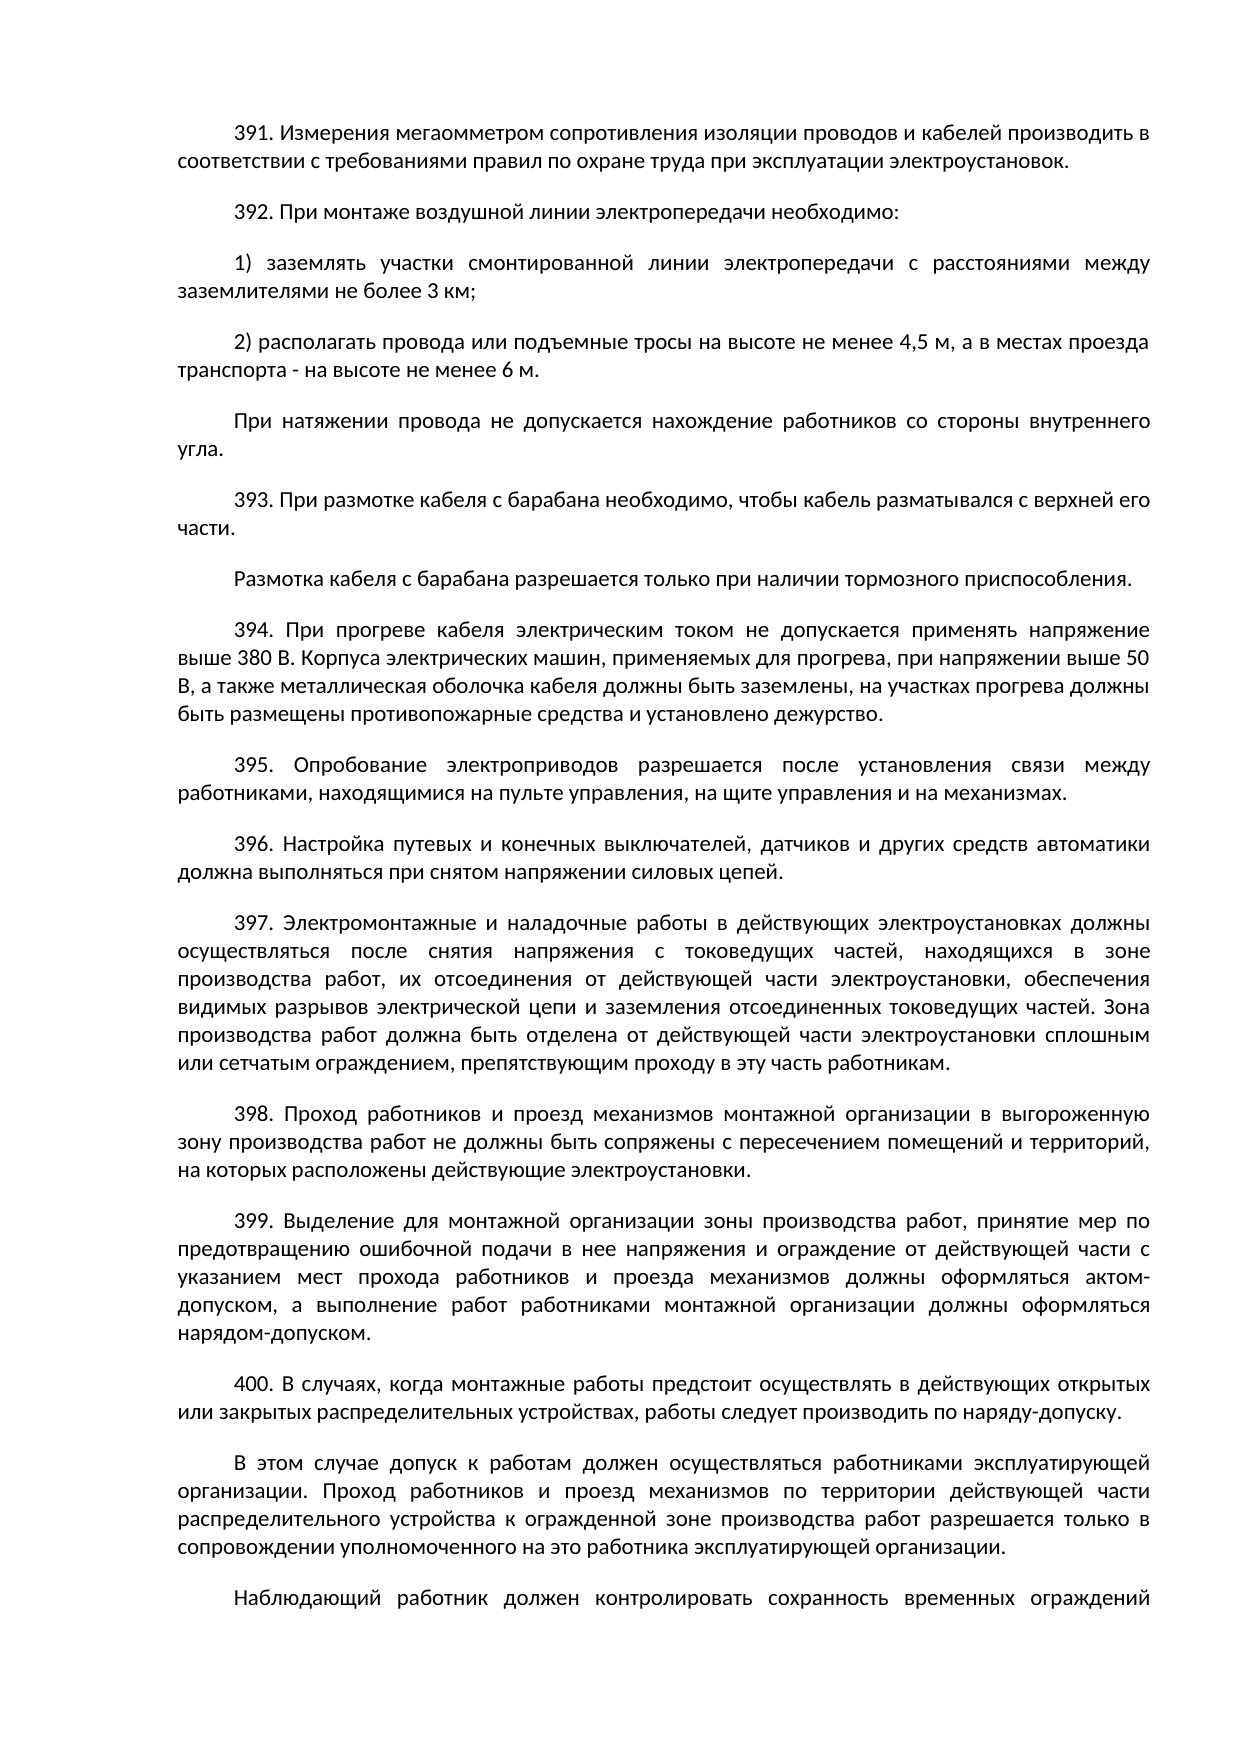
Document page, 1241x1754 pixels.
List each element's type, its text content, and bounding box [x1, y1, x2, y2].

text 399. Выделение для монтажной организации зоны производства работ, принятие мер по предотвращению ошибочной подачи в нее напряжения и ограждение от действующей части с указанием мест прохода работников и проезда механизмов должны оформляться актом-допуском, а выполнение работ работниками монтажной организации должны оформляться нарядом-допуском. [177, 1206, 1152, 1346]
text 396. Настройка путевых и конечных выключателей, датчиков и других средств автоматики должна выполняться при снятом напряжении силовых цепей. [177, 829, 1152, 885]
text 398. Проход работников и проезд механизмов монтажной организации в выгороженную зону производства работ не должны быть сопряжены с пересечением помещений и территорий, на которых расположены действующие электроустановки. [177, 1099, 1152, 1183]
text 393. При размотке кабеля с барабана необходимо, чтобы кабель разматывался с верхней его части. [177, 485, 1152, 541]
text 1) заземлять участки смонтированной линии электропередачи с расстояниями между заземлителями не более 3 км; [177, 248, 1152, 304]
text 2) располагать провода или подъемные тросы на высоте не менее 4,5 м, а в местах проезда транспорта - на высоте не менее 6 м. [177, 327, 1152, 383]
text 395. Опробование электроприводов разрешается после установления связи между работниками, находящимися на пульте управления, на щите управления и на механизмах. [177, 750, 1152, 806]
text Размотка кабеля с барабана разрешается только при наличии тормозного приспособления. [177, 564, 1152, 592]
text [177, 1583, 1152, 1611]
text При натяжении провода не допускается нахождение работников со стороны внутреннего угла. [177, 406, 1152, 462]
text 394. При прогреве кабеля электрическим током не допускается применять напряжение выше 380 В. Корпуса электрических машин, применяемых для прогрева, при напряжении выше 50 В, а также металлическая оболочка кабеля должны быть заземлены, на участках прогрева должны быть размещены противопожарные средства и установлено дежурство. [177, 615, 1152, 727]
text В этом случае допуск к работам должен осуществляться работниками эксплуатирующей организации. Проход работников и проезд механизмов по территории действующей части распределительного устройства к огражденной зоне производства работ разрешается только в сопровождении уполномоченного на это работника эксплуатирующей организации. [177, 1448, 1152, 1560]
text 400. В случаях, когда монтажные работы предстоит осуществлять в действующих открытых или закрытых распределительных устройствах, работы следует производить по наряду-допуску. [177, 1369, 1152, 1425]
text 392. При монтаже воздушной линии электропередачи необходимо: [177, 197, 1152, 225]
text 391. Измерения мегаомметром сопротивления изоляции проводов и кабелей производить в соответствии с требованиями правил по охране труда при эксплуатации электроустановок. [177, 118, 1152, 174]
text 397. Электромонтажные и наладочные работы в действующих электроустановках должны осуществляться после снятия напряжения с токоведущих частей, находящихся в зоне производства работ, их отсоединения от действующей части электроустановки, обеспечения видимых разрывов электрической цепи и заземления отсоединенных токоведущих частей. Зона производства работ должна быть отделена от действующей части электроустановки сплошным или сетчатым ограждением, препятствующим проходу в эту часть работникам. [177, 908, 1152, 1076]
